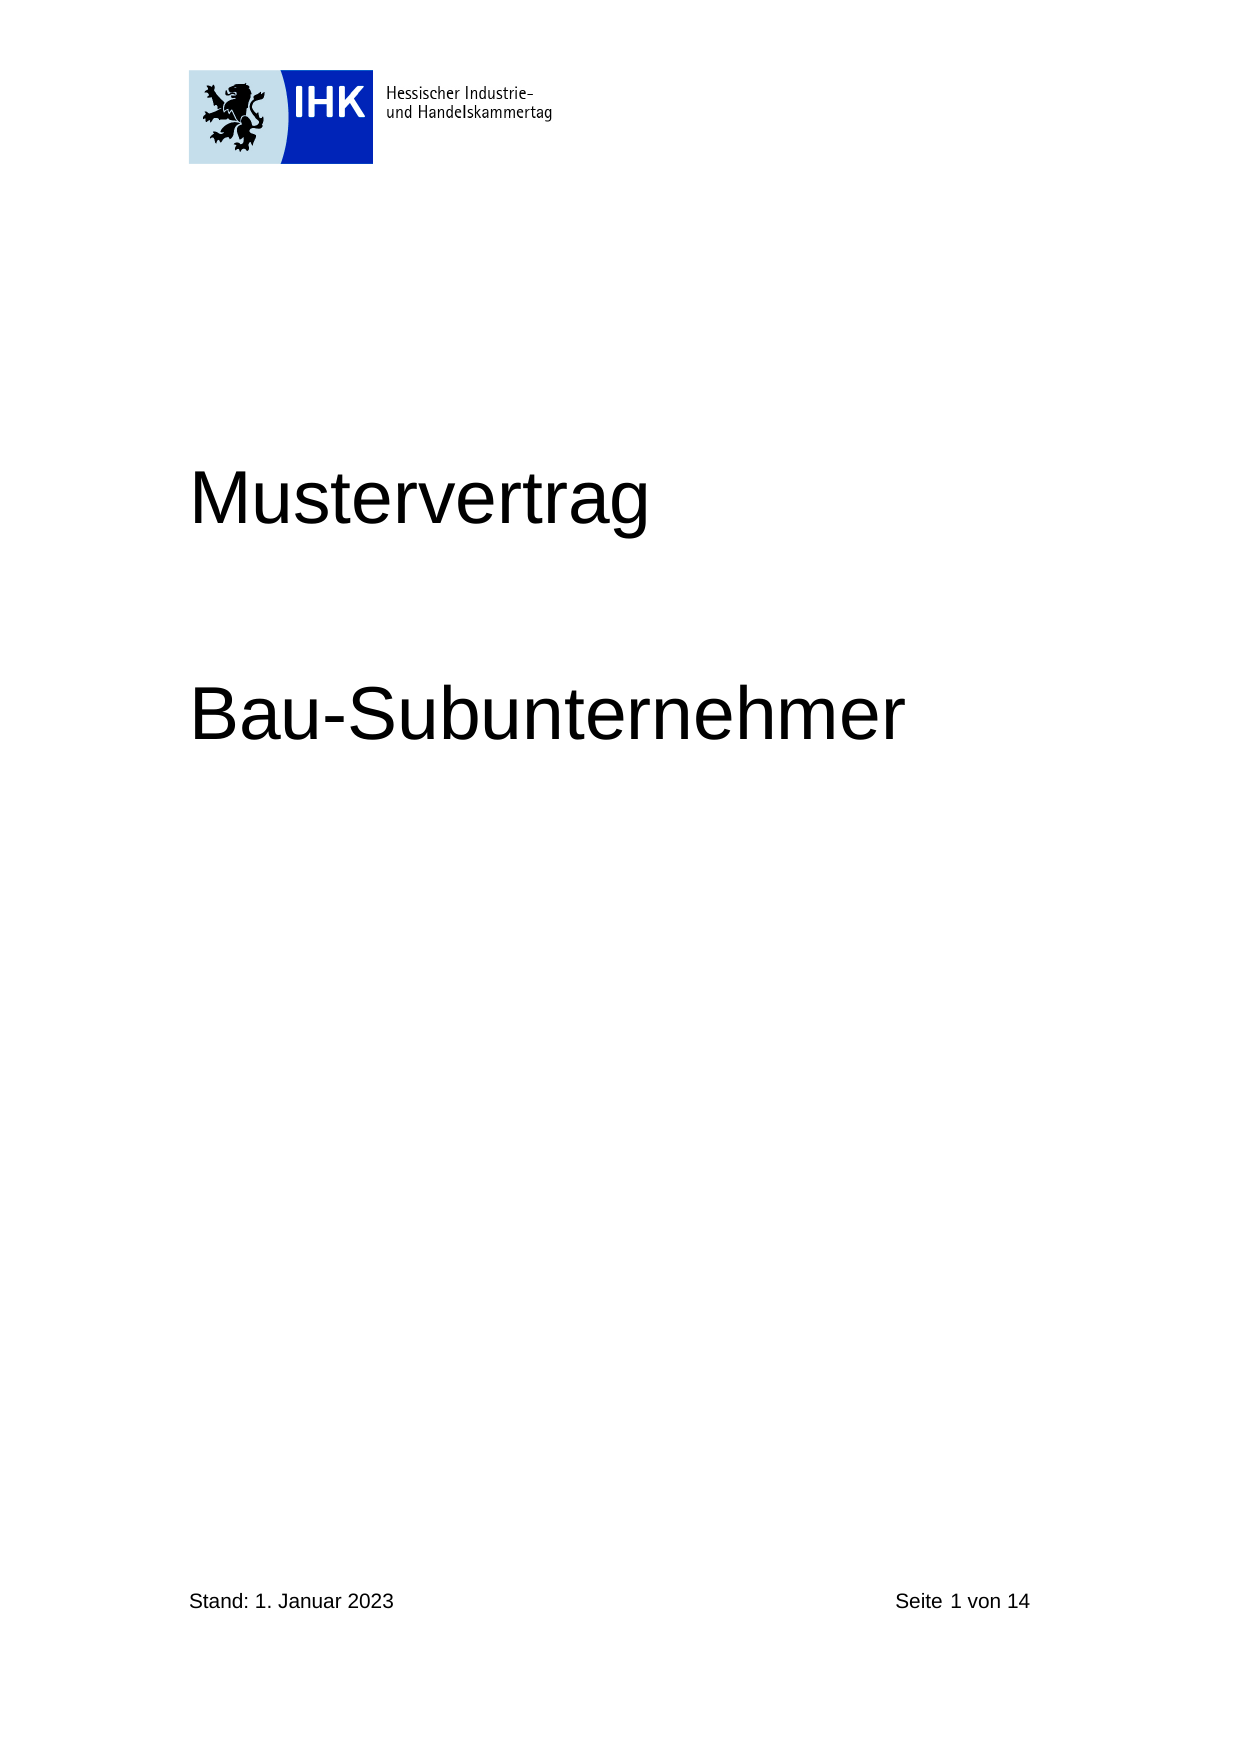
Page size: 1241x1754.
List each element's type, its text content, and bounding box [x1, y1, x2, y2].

text Mustervertrag [189, 453, 1134, 539]
picture [188, 70, 557, 164]
text Bau-Subunternehmer [189, 669, 1134, 755]
